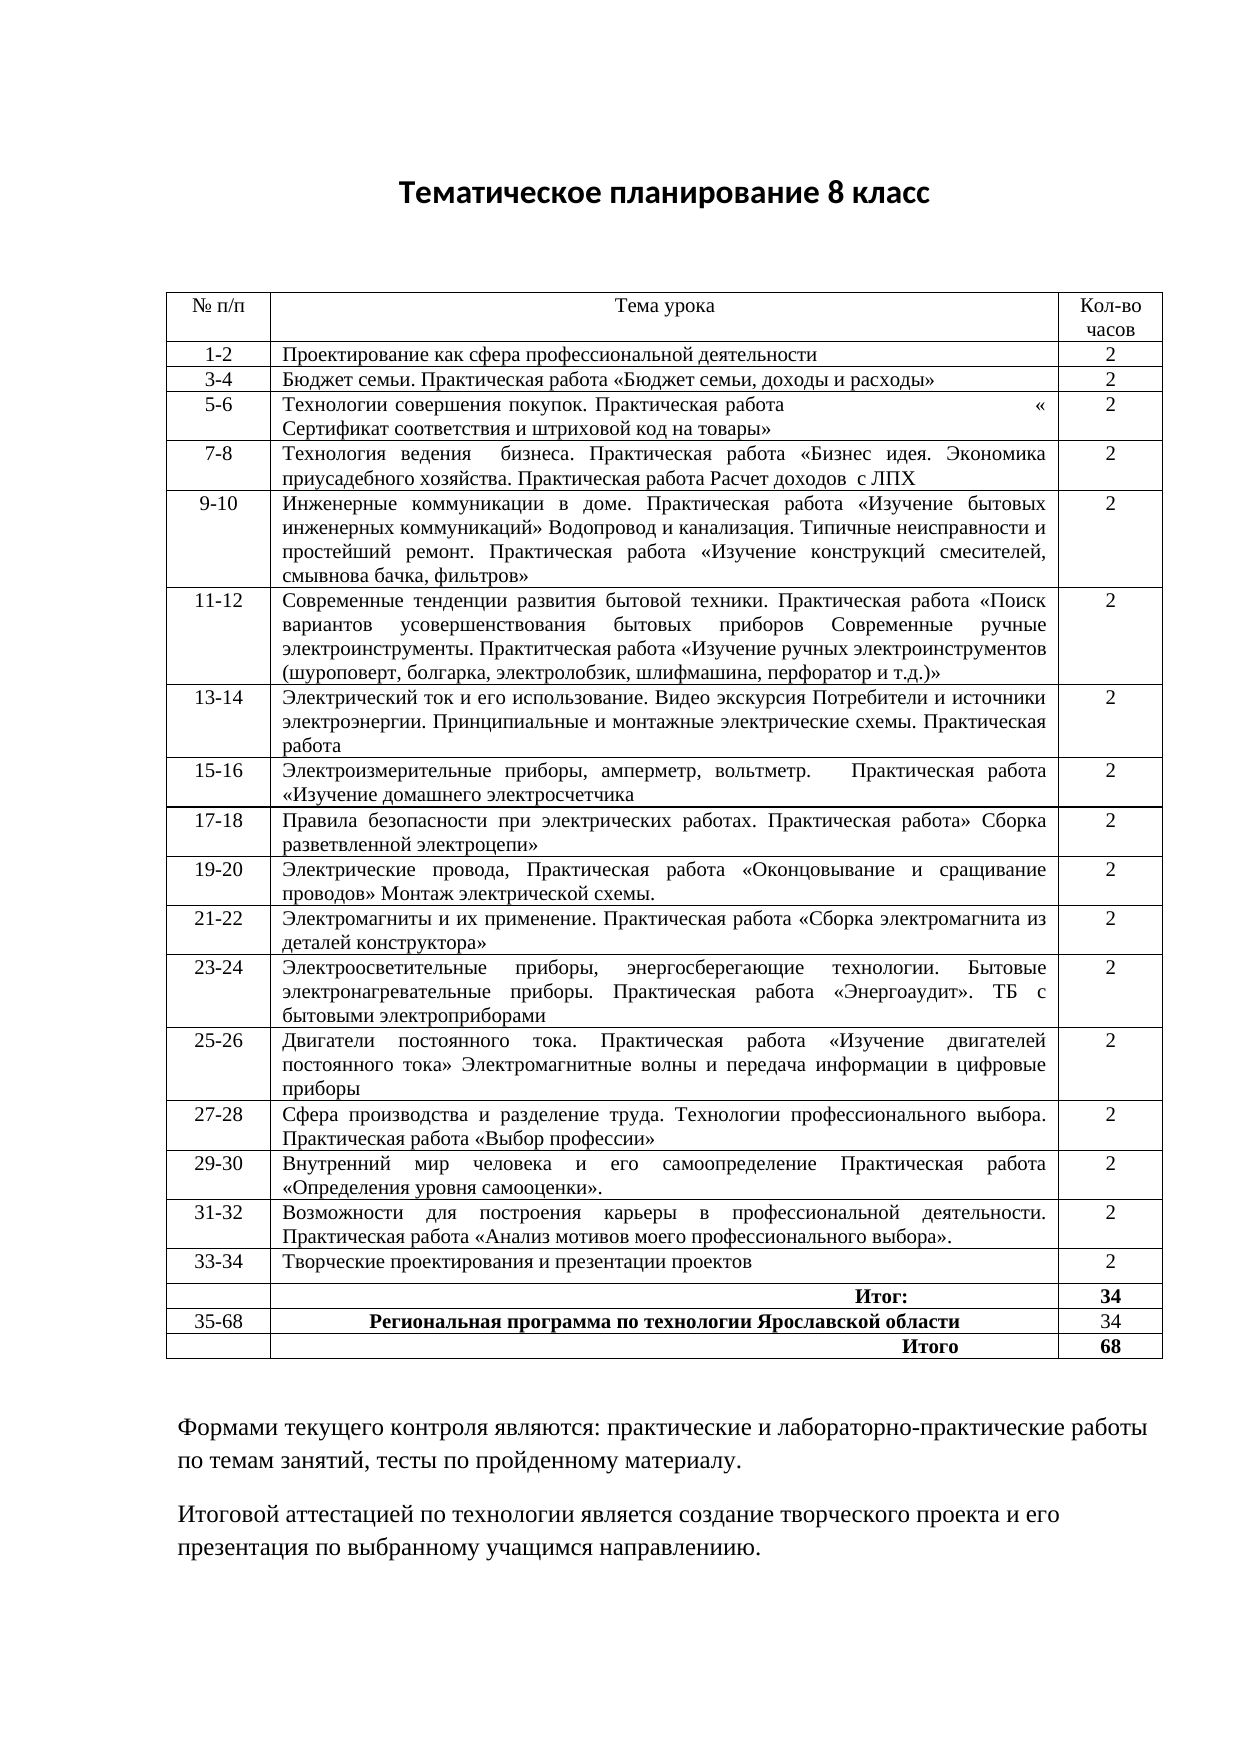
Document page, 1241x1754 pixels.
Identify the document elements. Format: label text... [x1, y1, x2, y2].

table_cell 2 [1059, 857, 1162, 905]
table_cell 5-6 [167, 392, 270, 440]
table_cell Итого [271, 1334, 1058, 1358]
table_cell Электромагниты и их применение. Практическая работа «Сборка электромагнита из деталей конструктора» [271, 906, 1058, 954]
table_cell Электрические провода, Практическая работа «Оконцовывание и сращивание проводов» Монтаж электрической схемы. [271, 857, 1058, 905]
table_cell Региональная программа по технологии Ярославской области [271, 1309, 1058, 1333]
table_cell 34 [1059, 1284, 1162, 1308]
table_cell 13-14 [167, 685, 270, 757]
text Формами текущего контроля являются: практические и лабораторно-практические работы по темам занятий, тесты по пройденному материалу. [177, 1412, 1152, 1474]
table_cell [167, 1284, 270, 1308]
table_cell Итог: [271, 1284, 1058, 1308]
table_cell 2 [1059, 1151, 1162, 1199]
table_header № п/п [167, 293, 270, 341]
table_cell 2 [1059, 955, 1162, 1027]
table_cell 7-8 [167, 441, 270, 489]
table_cell Электроизмерительные приборы, амперметр, вольтметр. Практическая работа «Изучение домашнего электросчетчика [271, 758, 1058, 806]
table_cell Технология ведения бизнеса. Практическая работа «Бизнес идея. Экономика приусадебного хозяйства. Практическая работа Расчет доходов с ЛПХ [271, 441, 1058, 489]
table_cell Правила безопасности при электрических работах. Практическая работа» Сборка разветвленной электроцепи» [271, 808, 1058, 856]
table_cell 31-32 [167, 1200, 270, 1248]
table_cell 2 [1059, 588, 1162, 684]
table_cell 2 [1059, 685, 1162, 757]
table_cell 2 [1059, 491, 1162, 587]
table_header Кол-во часов [1059, 293, 1162, 341]
table_cell 2 [1059, 1028, 1162, 1100]
table_cell 27-28 [167, 1101, 270, 1149]
table_cell 21-22 [167, 906, 270, 954]
table_cell 68 [1059, 1334, 1162, 1358]
table_cell Современные тенденции развития бытовой техники. Практическая работа «Поиск вариантов усовершенствования бытовых приборов Современные ручные электроинструменты. Практитческая работа «Изучение ручных электроинструментов (шуроповерт, болгарка, электролобзик, шлифмашина, перфоратор и т.д.)» [271, 588, 1058, 684]
table_cell 2 [1059, 906, 1162, 954]
table_cell 17-18 [167, 808, 270, 856]
table_cell Электрический ток и его использование. Видео экскурсия Потребители и источники электроэнергии. Принципиальные и монтажные электрические схемы. Практическая работа [271, 685, 1058, 757]
table_cell 2 [1059, 758, 1162, 806]
table_cell Инженерные коммуникации в доме. Практическая работа «Изучение бытовых инженерных коммуникаций» Водопровод и канализация. Типичные неисправности и простейший ремонт. Практическая работа «Изучение конструкций смесителей, смывнова бачка, фильтров» [271, 491, 1058, 587]
table_cell 2 [1059, 1101, 1162, 1149]
table_cell Проектирование как сфера профессиональной деятельности [271, 342, 1058, 366]
table_cell 15-16 [167, 758, 270, 806]
table_cell 35-68 [167, 1309, 270, 1333]
table_cell 2 [1059, 392, 1162, 440]
table_cell 29-30 [167, 1151, 270, 1199]
table_cell 9-10 [167, 491, 270, 587]
table_cell Двигатели постоянного тока. Практическая работа «Изучение двигателей постоянного тока» Электромагнитные волны и передача информации в цифровые приборы [271, 1028, 1058, 1100]
text Тематическое планирование 8 класс [177, 171, 1152, 212]
table_cell 2 [1059, 808, 1162, 856]
table_cell 11-12 [167, 588, 270, 684]
table_cell Бюджет семьи. Практическая работа «Бюджет семьи, доходы и расходы» [271, 367, 1058, 391]
table_cell Сфера производства и разделение труда. Технологии профессионального выбора. Практическая работа «Выбор профессии» [271, 1101, 1058, 1149]
table_cell 23-24 [167, 955, 270, 1027]
table_cell Творческие проектирования и презентации проектов [271, 1249, 1058, 1283]
text Итоговой аттестацией по технологии является создание творческого проекта и его презентация по выбранному учащимся направлениию. [177, 1499, 1152, 1561]
table_cell Технологии совершения покупок. Практическая работа « Сертификат соответствия и штриховой код на товары» [271, 392, 1058, 440]
table_cell 2 [1059, 1249, 1162, 1283]
table_cell Возможности для построения карьеры в профессиональной деятельности. Практическая работа «Анализ мотивов моего профессионального выбора». [271, 1200, 1058, 1248]
table_cell 2 [1059, 367, 1162, 391]
table_cell 3-4 [167, 367, 270, 391]
table_cell 25-26 [167, 1028, 270, 1100]
table_cell 19-20 [167, 857, 270, 905]
table_header Тема урока [271, 293, 1058, 341]
table_cell Электроосветительные приборы, энергосберегающие технологии. Бытовые электронагревательные приборы. Практическая работа «Энергоаудит». ТБ с бытовыми электроприборами [271, 955, 1058, 1027]
table_cell 2 [1059, 1200, 1162, 1248]
table_cell Внутренний мир человека и его самоопределение Практическая работа «Определения уровня самооценки». [271, 1151, 1058, 1199]
table_cell [167, 1334, 270, 1358]
table_cell 33-34 [167, 1249, 270, 1283]
table_cell 2 [1059, 342, 1162, 366]
table_cell 1-2 [167, 342, 270, 366]
table_cell 34 [1059, 1309, 1162, 1333]
table_cell 2 [1059, 441, 1162, 489]
